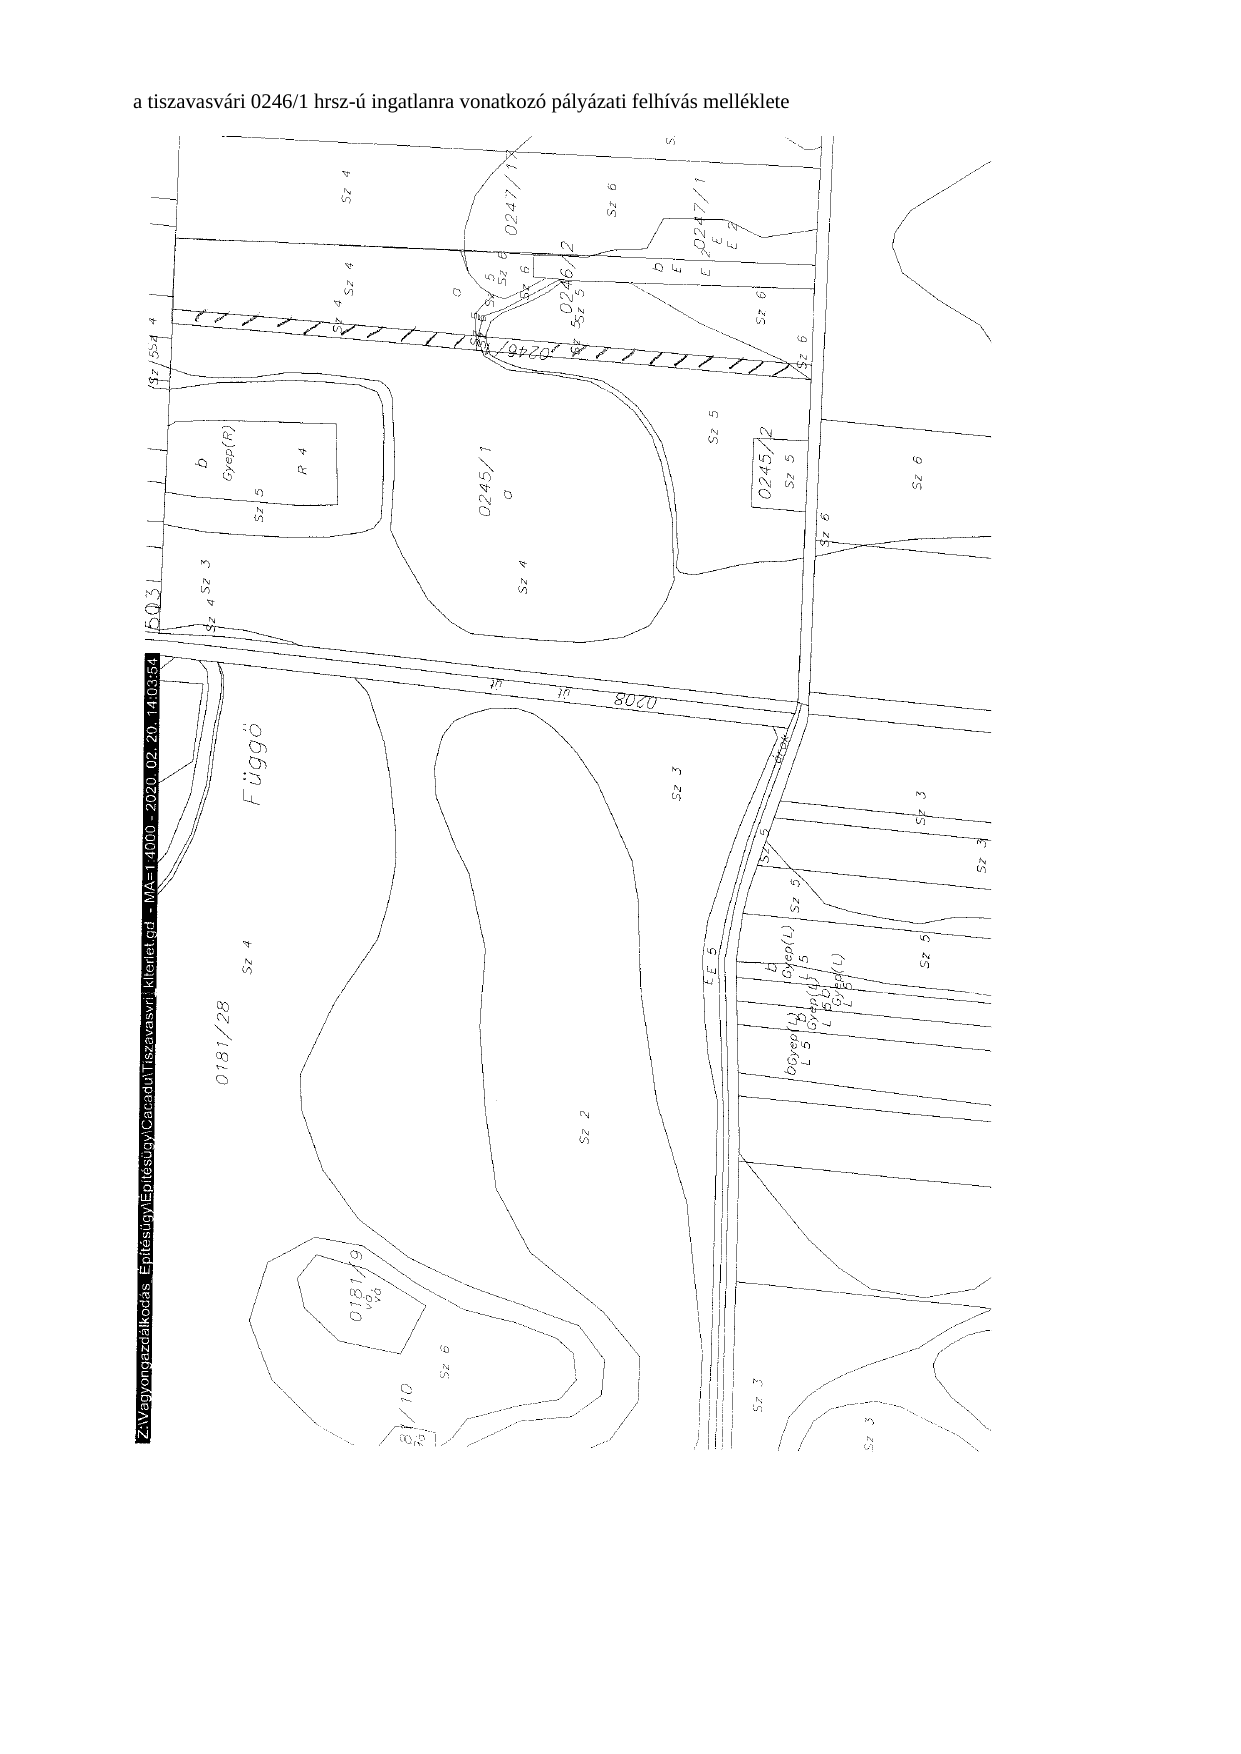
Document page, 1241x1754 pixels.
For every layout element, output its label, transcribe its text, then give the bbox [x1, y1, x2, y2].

text a tiszavasvári 0246/1 hrsz-ú ingatlanra vonatkozó pályázati felhívás melléklete [133, 89, 1137, 113]
